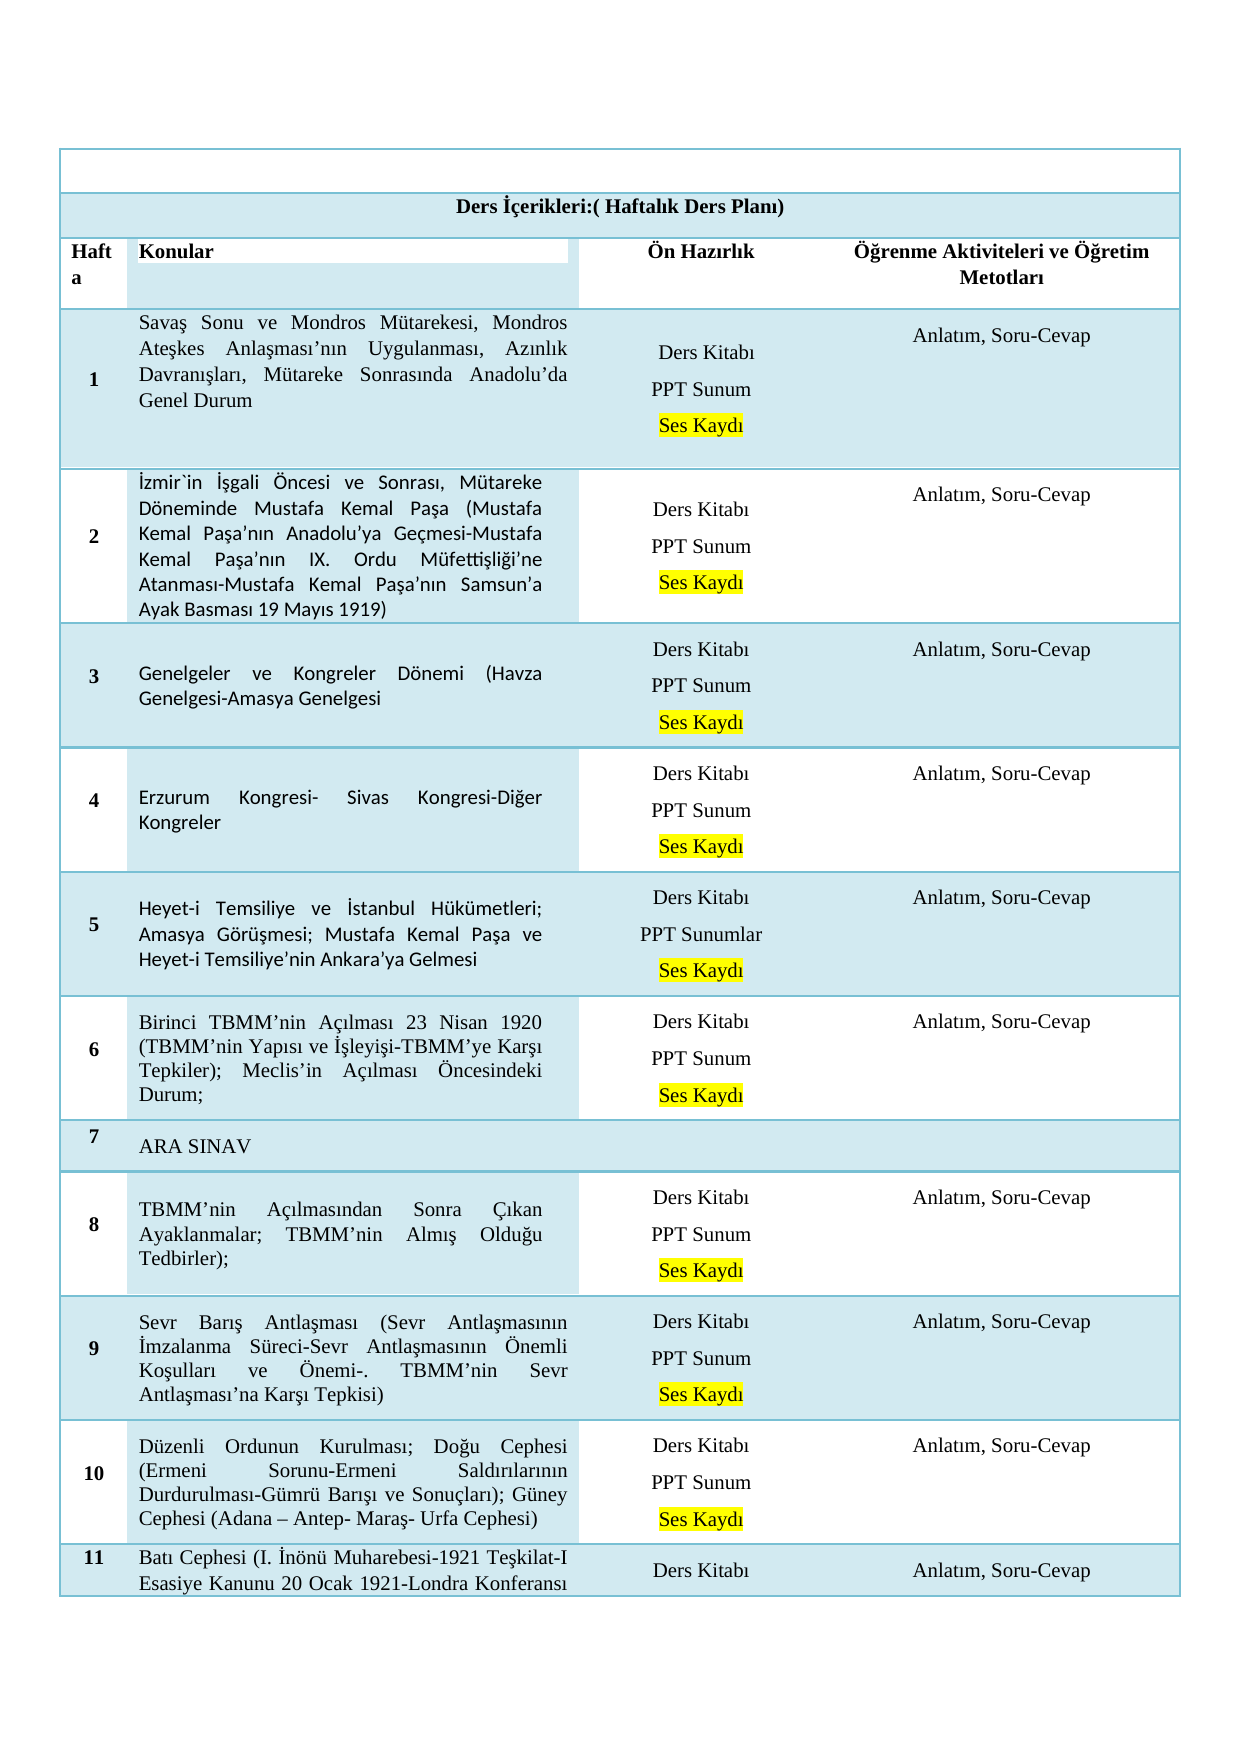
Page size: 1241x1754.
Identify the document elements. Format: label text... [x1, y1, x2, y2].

table_cell 6 [61, 997, 127, 1119]
table_cell Ders Kitabı PPT Sunum Ses Kaydı [579, 310, 823, 467]
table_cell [127, 1545, 579, 1595]
table_cell Anlatım, Soru-Cevap [823, 1297, 1179, 1419]
table_cell Anlatım, Soru-Cevap [823, 1421, 1179, 1543]
table_cell Anlatım, Soru-Cevap [823, 310, 1179, 467]
table_cell Ders Kitabı PPT Sunum Ses Kaydı [579, 1421, 823, 1543]
table_cell 11 [61, 1545, 127, 1595]
table_cell Erzurum Kongresi- Sivas Kongresi-Diğer Kongreler [127, 749, 579, 871]
table_cell 10 [61, 1421, 127, 1543]
table_cell 1 [61, 310, 127, 467]
table_cell Anlatım, Soru-Cevap [823, 997, 1179, 1119]
table_cell Öğrenme Aktiviteleri ve Öğretim Metotları [823, 239, 1179, 308]
table_cell Ders Kitabı PPT Sunum Ses Kaydı [579, 749, 823, 871]
table_cell Ön Hazırlık [579, 239, 823, 308]
table_cell Hafta [61, 239, 127, 308]
table_cell Anlatım, Soru-Cevap [823, 470, 1179, 622]
table_cell İzmir`in İşgali Öncesi ve Sonrası, Mütareke Döneminde Mustafa Kemal Paşa (Mustafa Kemal Paşa’nın Anadolu’ya Geçmesi-Mustafa Kemal Paşa’nın IX. Ordu Müfettişliği’ne Atanması-Mustafa Kemal Paşa’nın Samsun’a Ayak Basması 19 Mayıs 1919) [127, 470, 579, 622]
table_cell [61, 150, 1179, 192]
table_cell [579, 1545, 823, 1595]
table_cell [823, 1121, 1179, 1170]
table_cell Savaş Sonu ve Mondros Mütarekesi, Mondros Ateşkes Anlaşması’nın Uygulanması, Azınlık Davranışları, Mütareke Sonrasında Anadolu’da Genel Durum [127, 310, 579, 467]
table_cell Birinci TBMM’nin Açılması 23 Nisan 1920 (TBMM’nin Yapısı ve İşleyişi-TBMM’ye Karşı Tepkiler); Meclis’in Açılması Öncesindeki Durum; [127, 997, 579, 1119]
table_cell Düzenli Ordunun Kurulması; Doğu Cephesi (Ermeni Sorunu-Ermeni Saldırılarının Durdurulması-Gümrü Barışı ve Sonuçları); Güney Cephesi (Adana – Antep- Maraş- Urfa Cephesi) [127, 1421, 579, 1543]
table_cell Ders Kitabı PPT Sunumlar Ses Kaydı [579, 873, 823, 995]
table_cell Anlatım, Soru-Cevap [823, 1173, 1179, 1294]
table_cell Ders Kitabı PPT Sunum Ses Kaydı [579, 1297, 823, 1419]
table_cell 9 [61, 1297, 127, 1419]
table_cell Ders İçerikleri:( Haftalık Ders Planı) [61, 194, 1179, 237]
table_cell 7 [61, 1121, 127, 1170]
table_cell [579, 1121, 823, 1170]
table_cell 5 [61, 873, 127, 995]
table_cell ARA SINAV [127, 1121, 579, 1170]
table_cell 3 [61, 624, 127, 746]
table_cell Anlatım, Soru-Cevap [823, 624, 1179, 746]
table_cell Genelgeler ve Kongreler Dönemi (Havza Genelgesi-Amasya Genelgesi [127, 624, 579, 746]
table_cell Sevr Barış Antlaşması (Sevr Antlaşmasının İmzalanma Süreci-Sevr Antlaşmasının Önemli Koşulları ve Önemi-. TBMM’nin Sevr Antlaşması’na Karşı Tepkisi) [127, 1297, 579, 1419]
table_cell Anlatım, Soru-Cevap [823, 1545, 1179, 1595]
table_cell Ders Kitabı PPT Sunum Ses Kaydı [579, 624, 823, 746]
table_cell 4 [61, 749, 127, 871]
table_cell Anlatım, Soru-Cevap [823, 749, 1179, 871]
table_cell Heyet-i Temsiliye ve İstanbul Hükümetleri; Amasya Görüşmesi; Mustafa Kemal Paşa ve Heyet-i Temsiliye’nin Ankara’ya Gelmesi [127, 873, 579, 995]
table_cell Ders Kitabı PPT Sunum Ses Kaydı [579, 1173, 823, 1294]
table_cell Ders Kitabı PPT Sunum Ses Kaydı [579, 470, 823, 622]
table_cell TBMM’nin Açılmasından Sonra Çıkan Ayaklanmalar; TBMM’nin Almış Olduğu Tedbirler); [127, 1173, 579, 1294]
table_cell Anlatım, Soru-Cevap [823, 873, 1179, 995]
table_cell Konular [127, 239, 579, 308]
table_cell 8 [61, 1173, 127, 1294]
table_cell Ders Kitabı PPT Sunum Ses Kaydı [579, 997, 823, 1119]
table_cell 2 [61, 470, 127, 622]
